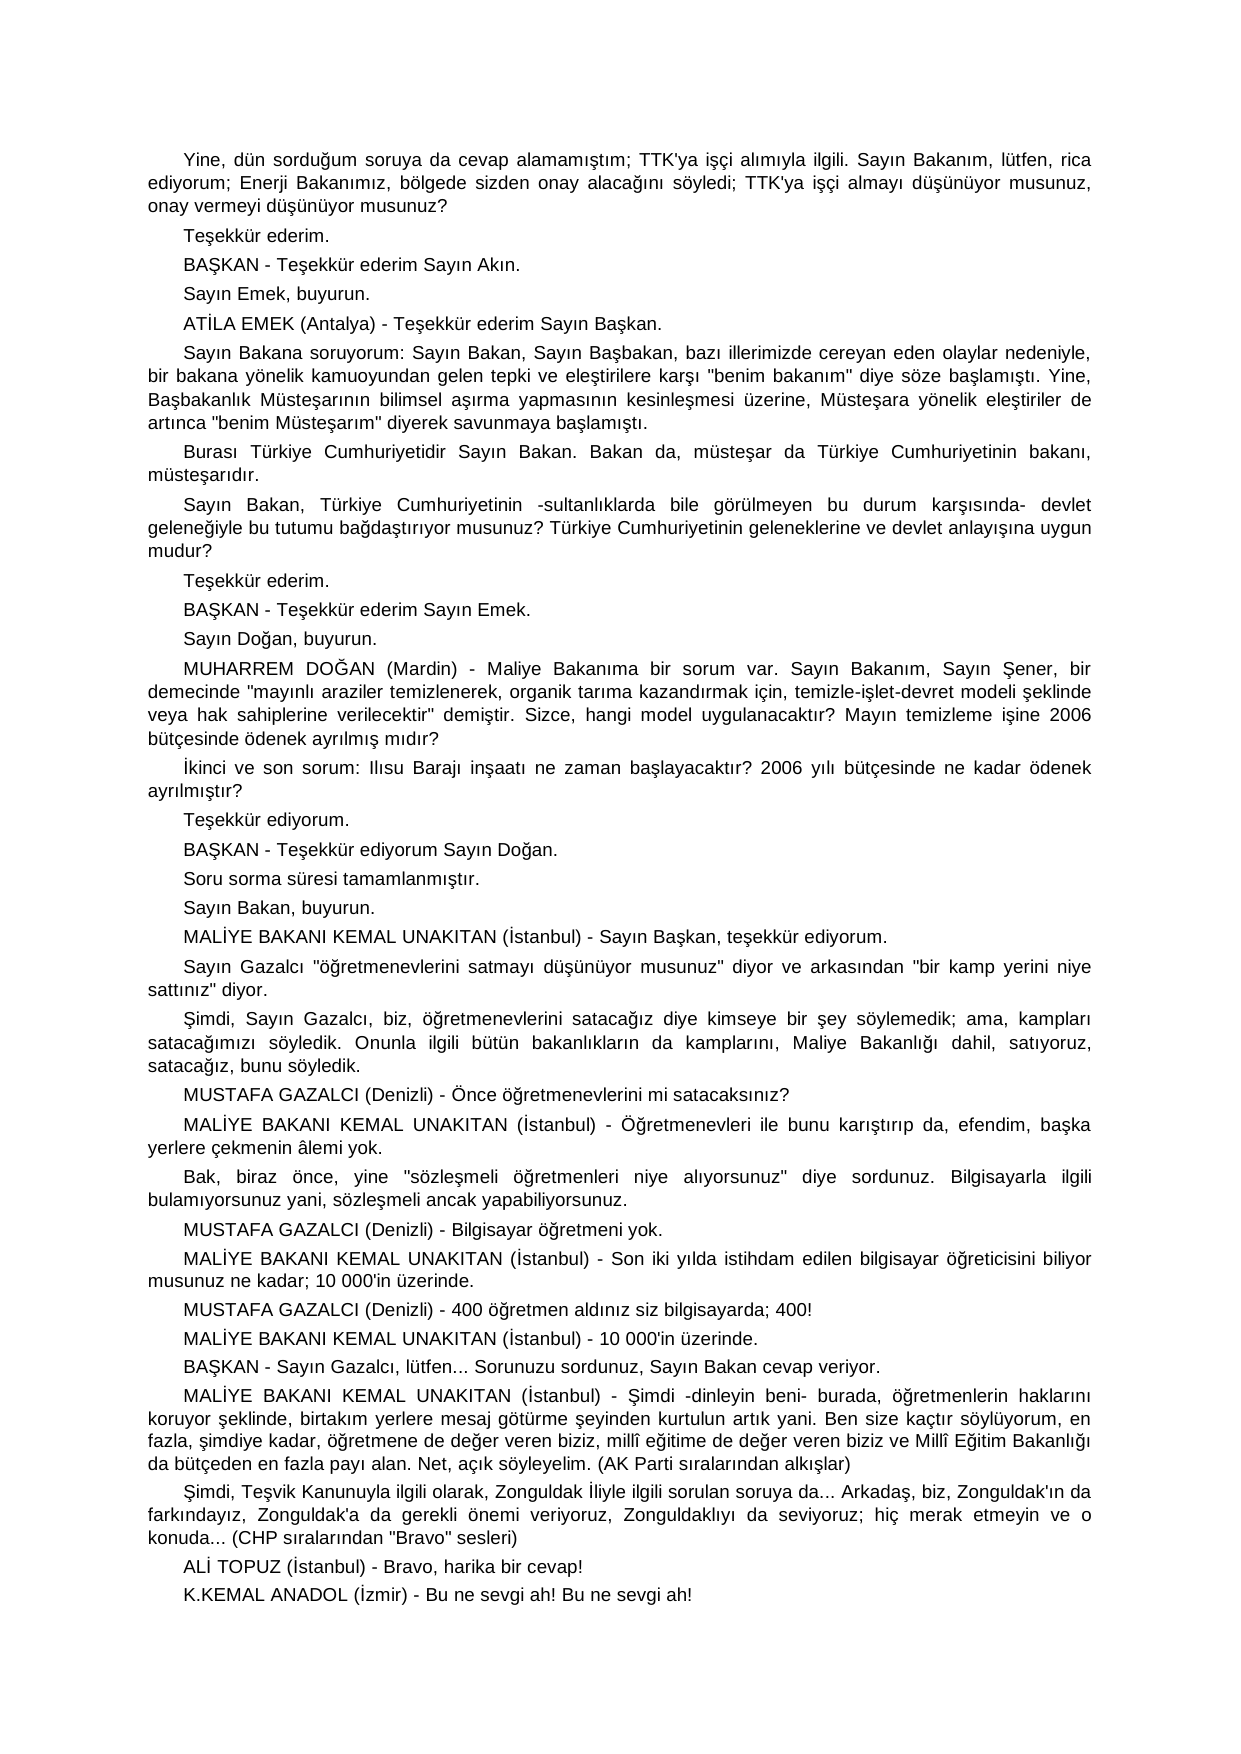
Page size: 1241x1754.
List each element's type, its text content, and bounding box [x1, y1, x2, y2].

text Bak, biraz önce, yine "sözleşmeli öğretmenleri niye alıyorsunuz" diye sordunuz. Bilgisayarla ilgili bulamıyorsunuz yani, sözleşmeli ancak yapabiliyorsunuz. [148, 1165, 1093, 1212]
text Sayın Bakana soruyorum: Sayın Bakan, Sayın Başbakan, bazı illerimizde cereyan eden olaylar nedeniyle, bir bakana yönelik kamuoyundan gelen tepki ve eleştirilere karşı "benim bakanım" diye söze başlamıştı. Yine, Başbakanlık Müsteşarının bilimsel aşırma yapmasının kesinleşmesi üzerine, Müsteşara yönelik eleştiriler de artınca "benim Müsteşarım" diyerek savunmaya başlamıştı. [148, 341, 1093, 434]
text Yine, dün sorduğum soruya da cevap alamamıştım; TTK'ya işçi alımıyla ilgili. Sayın Bakanım, lütfen, rica ediyorum; Enerji Bakanımız, bölgede sizden onay alacağını söyledi; TTK'ya işçi almayı düşünüyor musunuz, onay vermeyi düşünüyor musunuz? [148, 148, 1093, 218]
text MUHARREM DOĞAN (Mardin) - Maliye Bakanıma bir sorum var. Sayın Bakanım, Sayın Şener, bir demecinde "mayınlı araziler temizlenerek, organik tarıma kazandırmak için, temizle-işlet-devret modeli şeklinde veya hak sahiplerine verilecektir" demiştir. Sizce, hangi model uygulanacaktır? Mayın temizleme işine 2006 bütçesinde ödenek ayrılmış mıdır? [148, 656, 1093, 749]
text MALİYE BAKANI KEMAL UNAKITAN (İstanbul) - Son iki yılda istihdam edilen bilgisayar öğreticisini biliyor musunuz ne kadar; 10 000'in üzerinde. [148, 1247, 1093, 1292]
text MALİYE BAKANI KEMAL UNAKITAN (İstanbul) - Şimdi -dinleyin beni- burada, öğretmenlerin haklarını koruyor şeklinde, birtakım yerlere mesaj götürme şeyinden kurtulun artık yani. Ben size kaçtır söylüyorum, en fazla, şimdiye kadar, öğretmene de değer veren biziz, millî eğitime de değer veren biziz ve Millî Eğitim Bakanlığı da bütçeden en fazla payı alan. Net, açık söyleyelim. (AK Parti sıralarından alkışlar) [148, 1384, 1093, 1475]
text Teşekkür ediyorum. [148, 808, 1093, 831]
text MALİYE BAKANI KEMAL UNAKITAN (İstanbul) - Sayın Başkan, teşekkür ediyorum. [148, 925, 1093, 948]
text Sayın Emek, buyurun. [148, 282, 1093, 305]
text İkinci ve son sorum: Ilısu Barajı inşaatı ne zaman başlayacaktır? 2006 yılı bütçesinde ne kadar ödenek ayrılmıştır? [148, 756, 1093, 802]
text Şimdi, Teşvik Kanunuyla ilgili olarak, Zonguldak İliyle ilgili sorulan soruya da... Arkadaş, biz, Zonguldak'ın da farkındayız, Zonguldak'a da gerekli önemi veriyoruz, Zonguldaklıyı da seviyoruz; hiç merak etmeyin ve o konuda... (CHP sıralarından "Bravo" sesleri) [148, 1481, 1093, 1549]
text ALİ TOPUZ (İstanbul) - Bravo, harika bir cevap! [148, 1555, 1093, 1578]
text Sayın Bakan, buyurun. [148, 896, 1093, 919]
text Sayın Doğan, buyurun. [148, 627, 1093, 650]
text MUSTAFA GAZALCI (Denizli) - 400 öğretmen aldınız siz bilgisayarda; 400! [148, 1298, 1093, 1321]
text Şimdi, Sayın Gazalcı, biz, öğretmenevlerini satacağız diye kimseye bir şey söylemedik; ama, kampları satacağımızı söyledik. Onunla ilgili bütün bakanlıkların da kamplarını, Maliye Bakanlığı dahil, satıyoruz, satacağız, bunu söyledik. [148, 1007, 1093, 1077]
text MALİYE BAKANI KEMAL UNAKITAN (İstanbul) - 10 000'in üzerinde. [148, 1327, 1093, 1349]
text Teşekkür ederim. [148, 223, 1093, 247]
text BAŞKAN - Teşekkür ederim Sayın Akın. [148, 253, 1093, 276]
text Sayın Bakan, Türkiye Cumhuriyetinin -sultanlıklarda bile görülmeyen bu durum karşısında- devlet geleneğiyle bu tutumu bağdaştırıyor musunuz? Türkiye Cumhuriyetinin geleneklerine ve devlet anlayışına uygun mudur? [148, 492, 1093, 562]
text Burası Türkiye Cumhuriyetidir Sayın Bakan. Bakan da, müsteşar da Türkiye Cumhuriyetinin bakanı, müsteşarıdır. [148, 440, 1093, 487]
text Sayın Gazalcı "öğretmenevlerini satmayı düşünüyor musunuz" diyor ve arkasından "bir kamp yerini niye sattınız" diyor. [148, 954, 1093, 1001]
text MUSTAFA GAZALCI (Denizli) - Önce öğretmenevlerini mi satacaksınız? [148, 1083, 1093, 1106]
text ATİLA EMEK (Antalya) - Teşekkür ederim Sayın Başkan. [148, 311, 1093, 335]
text BAŞKAN - Teşekkür ediyorum Sayın Doğan. [148, 837, 1093, 861]
text MALİYE BAKANI KEMAL UNAKITAN (İstanbul) - Öğretmenevleri ile bunu karıştırıp da, efendim, başka yerlere çekmenin âlemi yok. [148, 1112, 1093, 1159]
text K.KEMAL ANADOL (İzmir) - Bu ne sevgi ah! Bu ne sevgi ah! [148, 1583, 1093, 1606]
text BAŞKAN - Teşekkür ederim Sayın Emek. [148, 598, 1093, 621]
text Teşekkür ederim. [148, 568, 1093, 592]
text Soru sorma süresi tamamlanmıştır. [148, 867, 1093, 890]
text MUSTAFA GAZALCI (Denizli) - Bilgisayar öğretmeni yok. [148, 1217, 1093, 1241]
text BAŞKAN - Sayın Gazalcı, lütfen... Sorunuzu sordunuz, Sayın Bakan cevap veriyor. [148, 1355, 1093, 1378]
